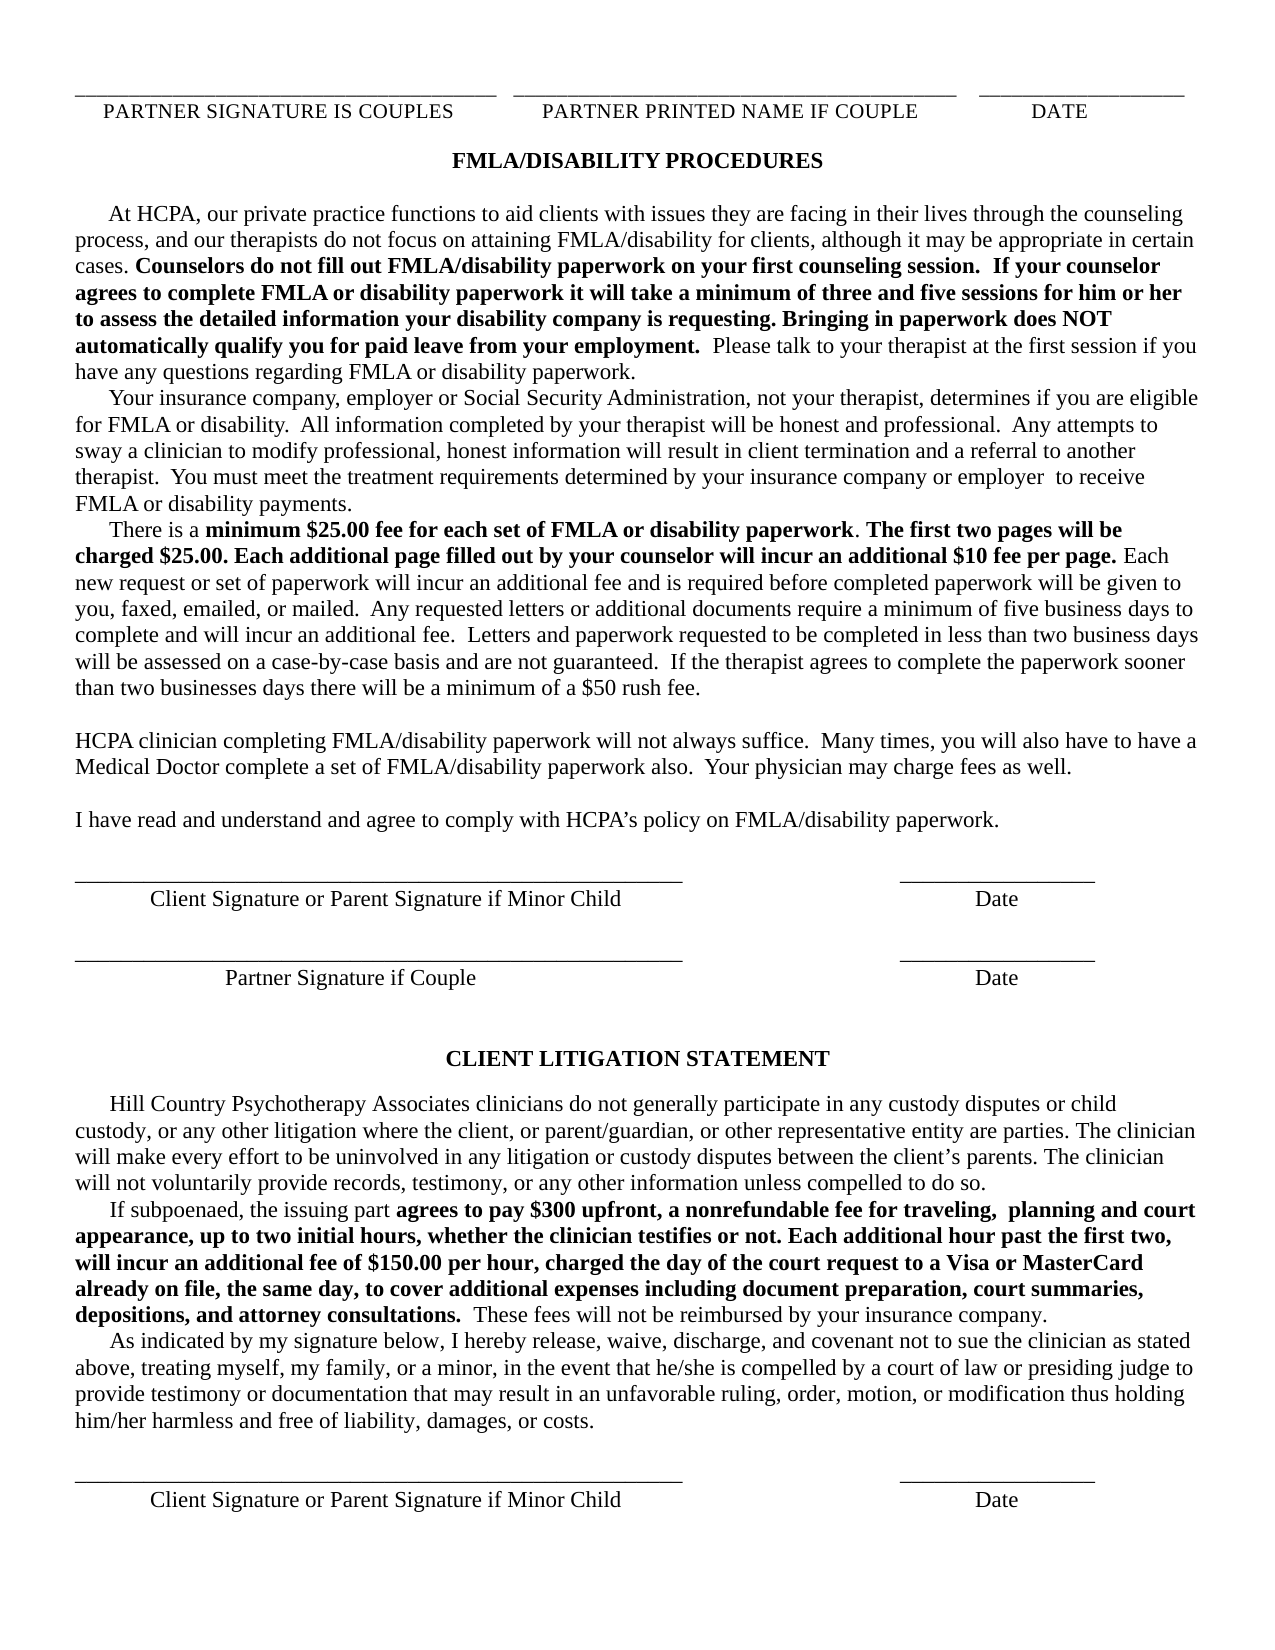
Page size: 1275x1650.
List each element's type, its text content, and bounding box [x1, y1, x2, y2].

text If subpoenaed, the issuing part agrees to pay $300 upfront, a nonrefundable fee for traveling, planning and court appearance, up to two initial hours, whether the clinician testifies or not. Each additional hour past the first two, will incur an additional fee of $150.00 per hour, charged the day of the court request to a Visa or MasterCard already on file, the same day, to cover additional expenses including document preparation, court summaries, depositions, and attorney consultations. These fees will not be reimbursed by your insurance company. [75, 1196, 1200, 1328]
text Hill Country Psychotherapy Associates clinicians do not generally participate in any custody disputes or child custody, or any other litigation where the client, or parent/guardian, or other representative entity are parties. The clinician will make every effort to be uninvolved in any litigation or custody disputes between the client’s parents. The clinician will not voluntarily provide records, testimony, or any other information unless compelled to do so. [75, 1090, 1200, 1196]
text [75, 75, 1200, 99]
text Your insurance company, employer or Social Security Administration, not your therapist, determines if you are eligible for FMLA or disability. All information completed by your therapist will be honest and professional. Any attempts to sway a clinician to modify professional, honest information will result in client termination and a referral to another therapist. You must meet the treatment requirements determined by your insurance company or employer to receive FMLA or disability payments. [75, 384, 1200, 516]
text Partner Signature if Couple Date [150, 964, 1200, 991]
text FMLA/DISABILITY PROCEDURES [75, 147, 1200, 173]
text _____________________________________________________ _________________ [75, 859, 1200, 885]
text PARTNER SIGNATURE IS COUPLES PARTNER PRINTED NAME IF COUPLE DATE [75, 99, 1200, 123]
text Client Signature or Parent Signature if Minor Child Date [75, 885, 1200, 911]
text At HCPA, our private practice functions to aid clients with issues they are facing in their lives through the counseling process, and our therapists do not focus on attaining FMLA/disability for clients, although it may be appropriate in certain cases. Counselors do not fill out FMLA/disability paperwork on your first counseling session. If your counselor agrees to complete FMLA or disability paperwork it will take a minimum of three and five sessions for him or her to assess the detailed information your disability company is requesting. Bringing in paperwork does NOT automatically qualify you for paid leave from your employment. Please talk to your therapist at the first session if you have any questions regarding FMLA or disability paperwork. [75, 200, 1200, 384]
text I have read and understand and agree to comply with HCPA’s policy on FMLA/disability paperwork. [75, 806, 1200, 832]
text CLIENT LITIGATION STATEMENT [75, 1045, 1200, 1071]
text HCPA clinician completing FMLA/disability paperwork will not always suffice. Many times, you will also have to have a Medical Doctor complete a set of FMLA/disability paperwork also. Your physician may charge fees as well. [75, 727, 1200, 780]
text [75, 1459, 1200, 1486]
text _____________________________________________________ _________________ [75, 938, 1200, 964]
text There is a minimum $25.00 fee for each set of FMLA or disability paperwork. The first two pages will be charged $25.00. Each additional page filled out by your counselor will incur an additional $10 fee per page. Each new request or set of paperwork will incur an additional fee and is required before completed paperwork will be given to you, faxed, emailed, or mailed. Any requested letters or additional documents require a minimum of five business days to complete and will incur an additional fee. Letters and paperwork requested to be completed in less than two business days will be assessed on a case-by-case basis and are not guaranteed. If the therapist agrees to complete the paperwork sooner than two businesses days there will be a minimum of a $50 rush fee. [75, 516, 1200, 701]
text Client Signature or Parent Signature if Minor Child Date [75, 1486, 1200, 1512]
text As indicated by my signature below, I hereby release, waive, discharge, and covenant not to sue the clinician as stated above, treating myself, my family, or a minor, in the event that he/she is compelled by a court of law or presiding judge to provide testimony or documentation that may result in an unfavorable ruling, order, motion, or modification thus holding him/her harmless and free of liability, damages, or costs. [75, 1328, 1200, 1433]
